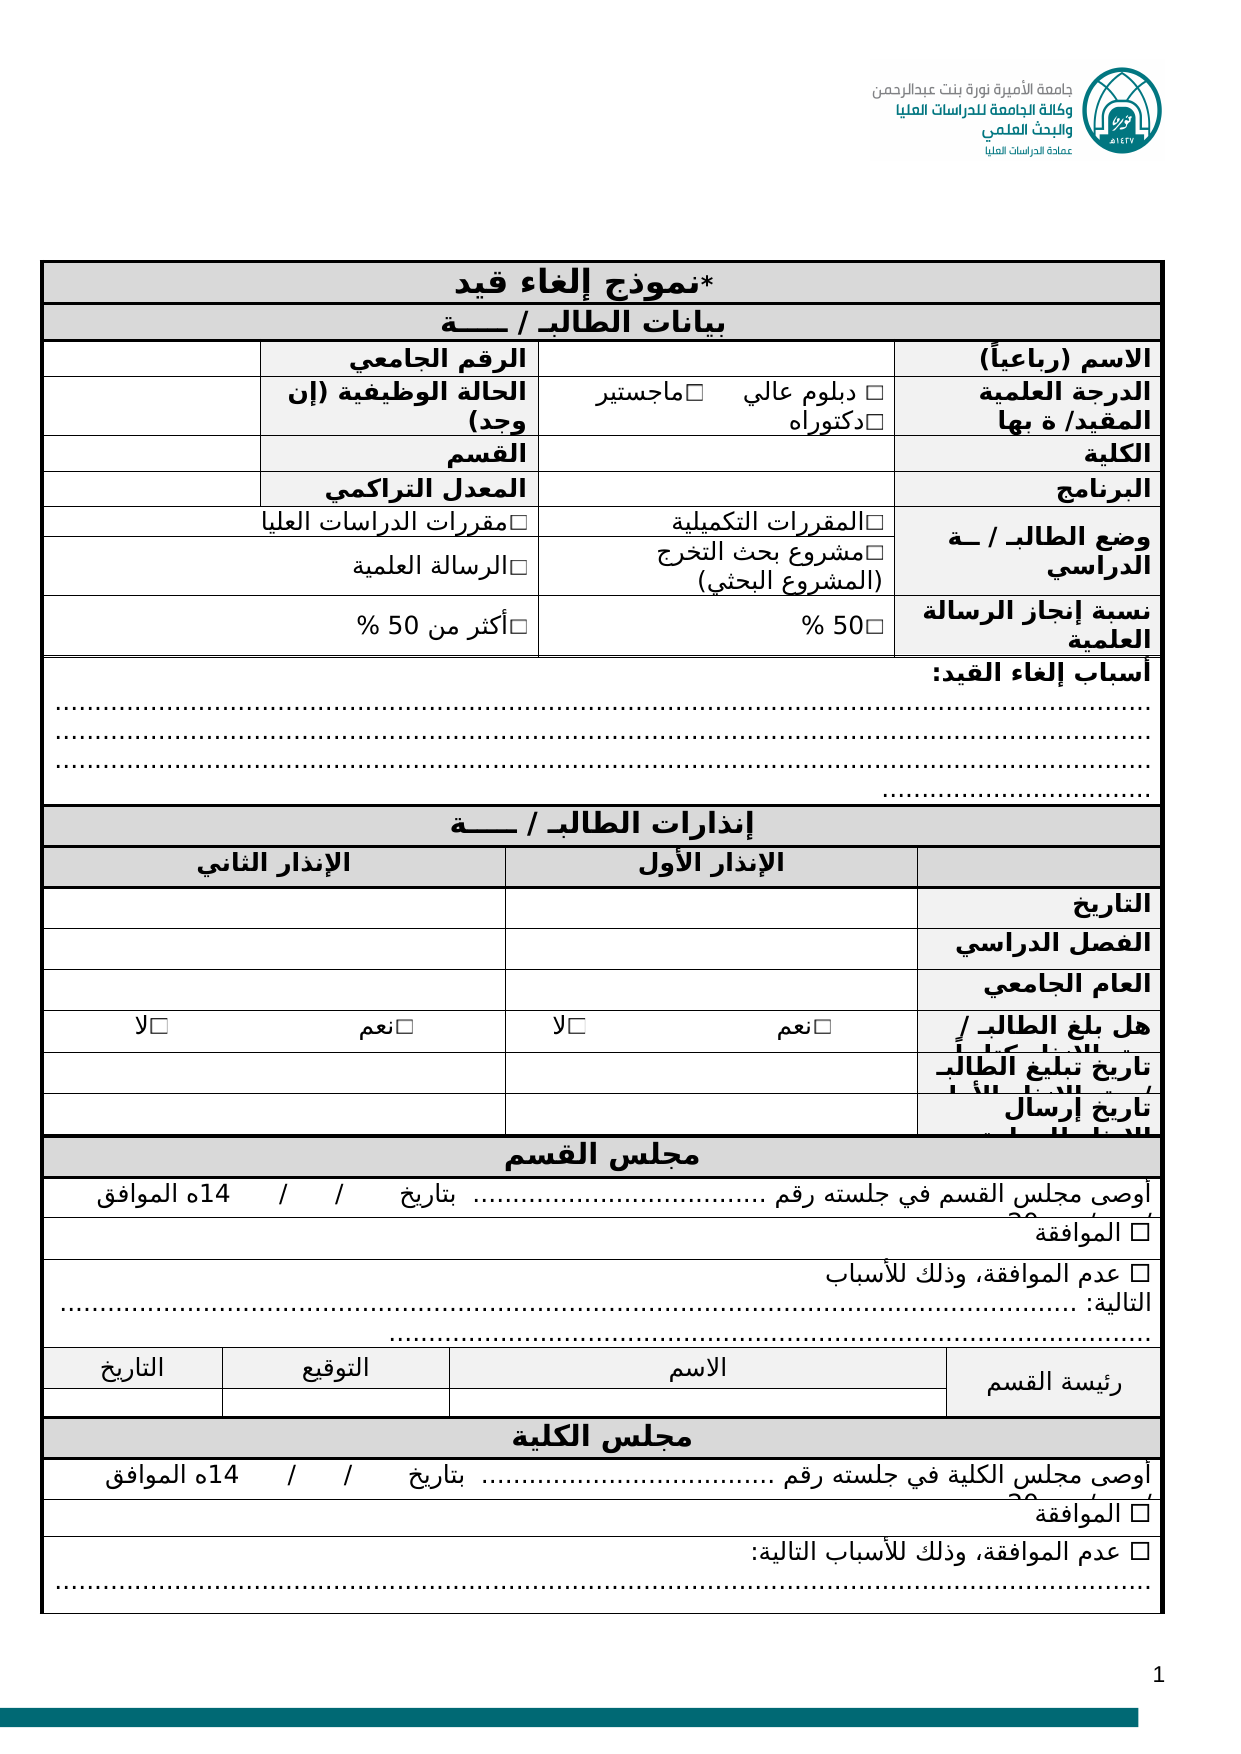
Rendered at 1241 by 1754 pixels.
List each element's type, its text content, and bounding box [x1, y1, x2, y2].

table_cell إنذارات الطالبـ / ـــــة [44, 807, 1160, 845]
table_cell بيانات الطالبـ / ـــــة [44, 305, 1160, 339]
table_cell نسبة إنجاز الرسالة العلمية [895, 596, 1160, 654]
table_cell البرنامج [895, 472, 1160, 506]
table_cell نعم لا [44, 1011, 505, 1052]
table_cell الرقم الجامعي [261, 342, 538, 376]
table_cell [44, 377, 260, 435]
table_cell [506, 1053, 917, 1093]
table_cell [44, 436, 260, 471]
table_cell التوقيع [223, 1348, 449, 1388]
table_cell وضع الطالبـ / ــة الدراسي [895, 507, 1160, 595]
table_cell تاريخ تبليغ الطالبـ / ــة بالإنذار الأول [918, 1053, 1160, 1093]
table_cell 50 % [539, 596, 894, 654]
table_cell أسباب إلغاء القيد: ................................................................................................................................................................................................................................................................................................................................................................................................................................................................ [44, 658, 1160, 803]
table_cell [44, 970, 505, 1010]
table_cell [539, 472, 894, 506]
table_cell [450, 1389, 946, 1416]
table_cell الموافقة [44, 1500, 1160, 1536]
table_cell الإنذار الأول [506, 848, 917, 886]
table_cell هل بلغ الطالبـ / ــة بالإنذار كتابياً [918, 1011, 1160, 1052]
table_cell [506, 889, 917, 928]
table_cell [506, 970, 917, 1010]
table_cell نعم لا [506, 1011, 917, 1052]
table_cell العام الجامعي [918, 970, 1160, 1010]
table_cell رئيسة القسم [947, 1348, 1160, 1416]
table_cell مجلس الكلية [44, 1419, 1160, 1457]
table_cell [44, 1053, 505, 1093]
table_cell عدم الموافقة، وذلك للأسباب التالية: ................................................................................................................................................................................................................................ ............................................................. [44, 1537, 1160, 1613]
table_cell مجلس القسم [44, 1138, 1160, 1176]
table_cell [44, 342, 260, 376]
table_cell الحالة الوظيفية (إن وجد) [261, 377, 538, 435]
table_cell [539, 342, 894, 376]
table_cell التاريخ [44, 1348, 222, 1388]
table_cell [44, 1094, 505, 1134]
table_cell مشروع بحث التخرج (المشروع البحثي) [539, 537, 894, 595]
table_cell [44, 929, 505, 969]
table_cell [44, 889, 505, 928]
table_cell [223, 1389, 449, 1416]
table_cell التاريخ [918, 889, 1160, 928]
table_cell [918, 848, 1160, 886]
table_cell أوصى مجلس الكلية في جلسته رقم ..................................... بتاريخ / / 14ه الموافق / / 20 م [44, 1460, 1160, 1499]
table_header *نموذج إلغاء قيد [44, 263, 1160, 302]
table_cell الرسالة العلمية [44, 537, 538, 595]
table_cell تاريخ إرسال الإنذار للعمادة الدراسات العليا [918, 1094, 1160, 1134]
table_cell المعدل التراكمي [261, 472, 538, 506]
table_cell عدم الموافقة، وذلك للأسباب التالية: ................................................................................................................................................................................................................................ [44, 1260, 1160, 1347]
table_cell الاسم [450, 1348, 946, 1388]
table_cell [44, 472, 260, 506]
picture [869, 59, 1166, 161]
table_cell أوصى مجلس القسم في جلسته رقم ..................................... بتاريخ / / 14ه الموافق / / 20 م [44, 1179, 1160, 1217]
table_cell المقررات التكميلية [539, 507, 894, 536]
table_cell الفصل الدراسي [918, 929, 1160, 969]
table_cell الكلية [895, 436, 1160, 471]
table_cell [506, 1094, 917, 1134]
table_cell الاسم (رباعياً) [895, 342, 1160, 376]
table_cell الإنذار الثاني [44, 848, 505, 886]
table_cell الموافقة [44, 1218, 1160, 1258]
table_cell دبلوم عالي ماجستير دكتوراه [539, 377, 894, 435]
table_cell [506, 929, 917, 969]
table_cell القسم [261, 436, 538, 471]
table_cell أكثر من 50 % [44, 596, 538, 654]
table_cell مقررات الدراسات العليا [44, 507, 538, 536]
table_cell [44, 1389, 222, 1416]
table_cell الدرجة العلمية المقيد/ ة بها [895, 377, 1160, 435]
table_cell [539, 436, 894, 471]
